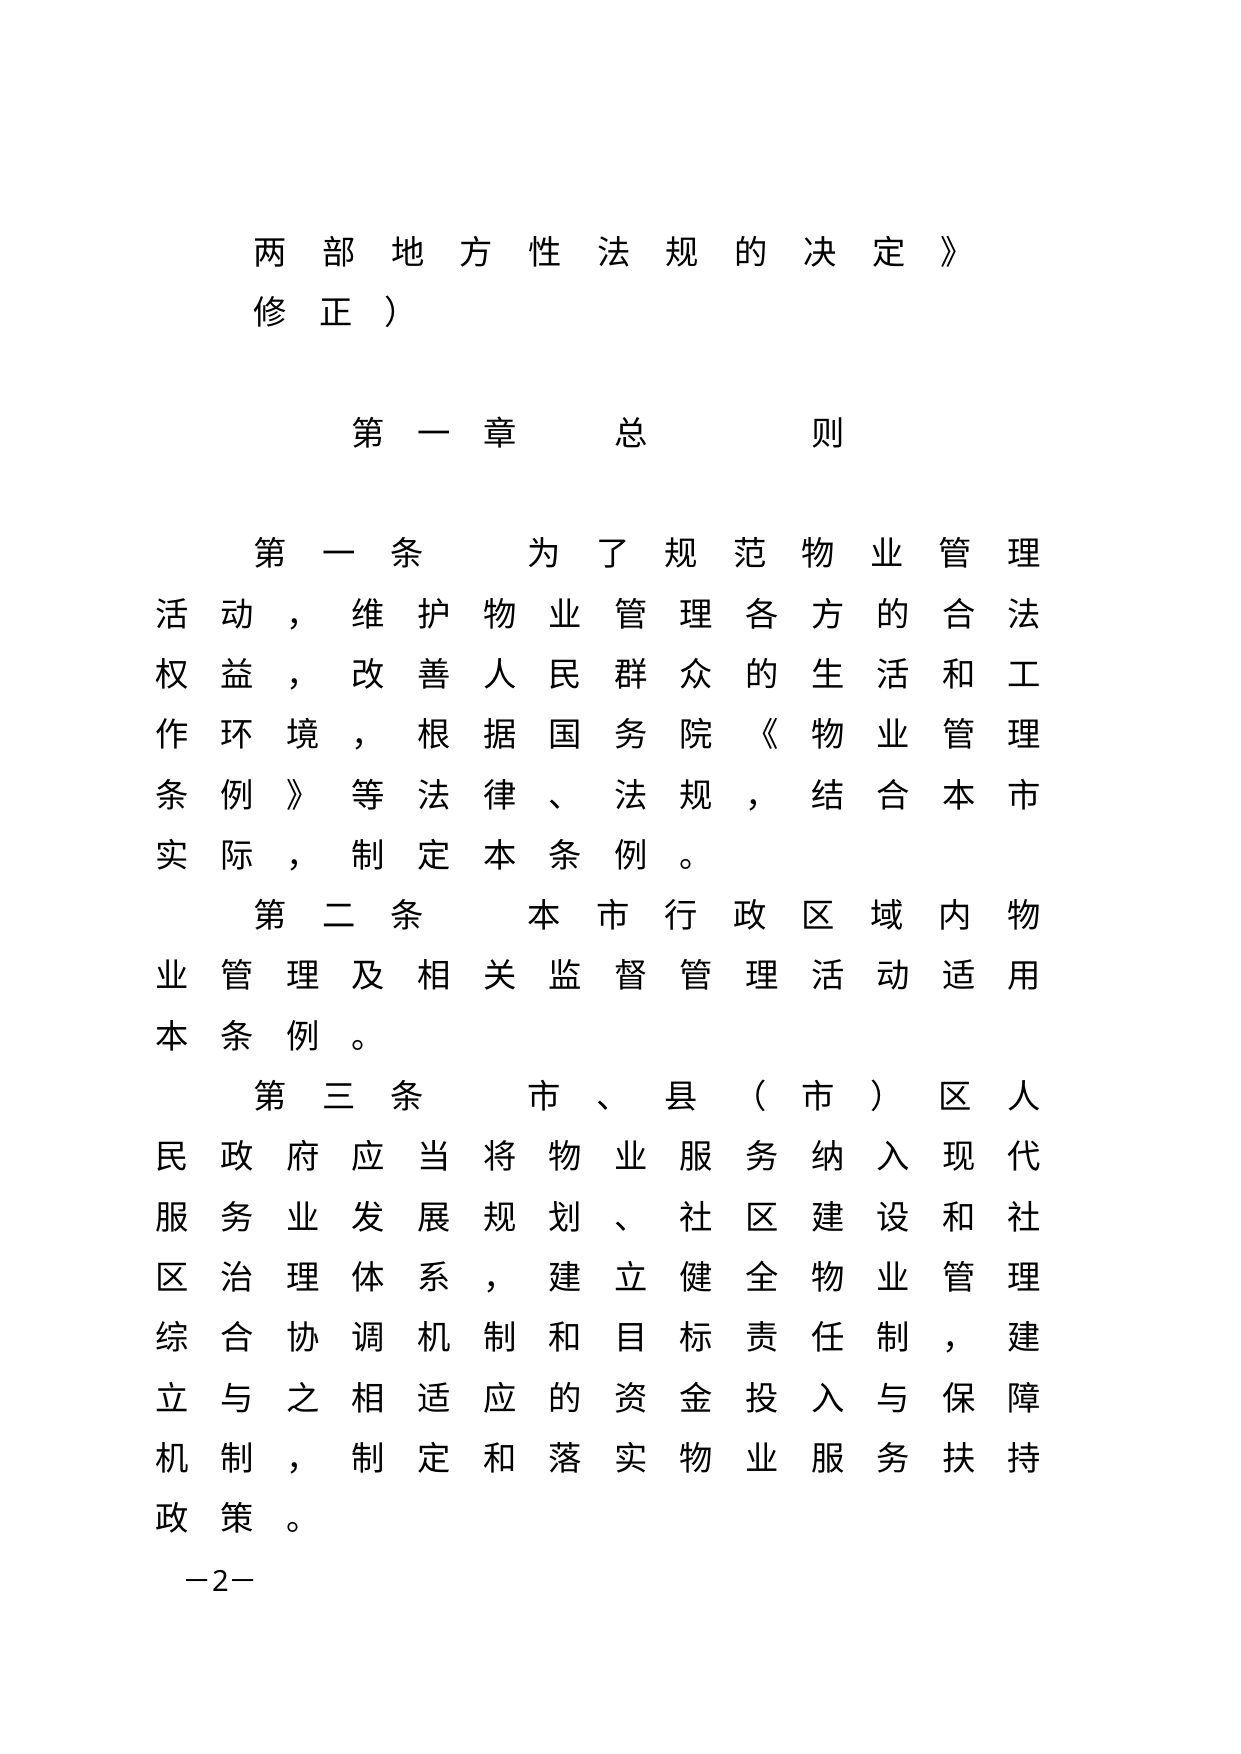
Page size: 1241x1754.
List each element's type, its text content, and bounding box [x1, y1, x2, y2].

text 第二条 本市行政区域内物业管理及相关监督管理活动适用本条例。 [155, 883, 1073, 1064]
text 第一条 为了规范物业管理活动，维护物业管理各方的合法权益，改善人民群众的生活和工作环境，根据国务院《物业管理条例》等法律、法规，结合本市实际，制定本条例。 [155, 521, 1073, 883]
text 第一章 总 则 [155, 400, 1073, 461]
text 第三条 市、县（市）区人民政府应当将物业服务纳入现代服务业发展规划、社区建设和社区治理体系，建立健全物业管理综合协调机制和目标责任制，建立与之相适应的资金投入与保障机制，制定和落实物业服务扶持政策。 [155, 1064, 1073, 1546]
